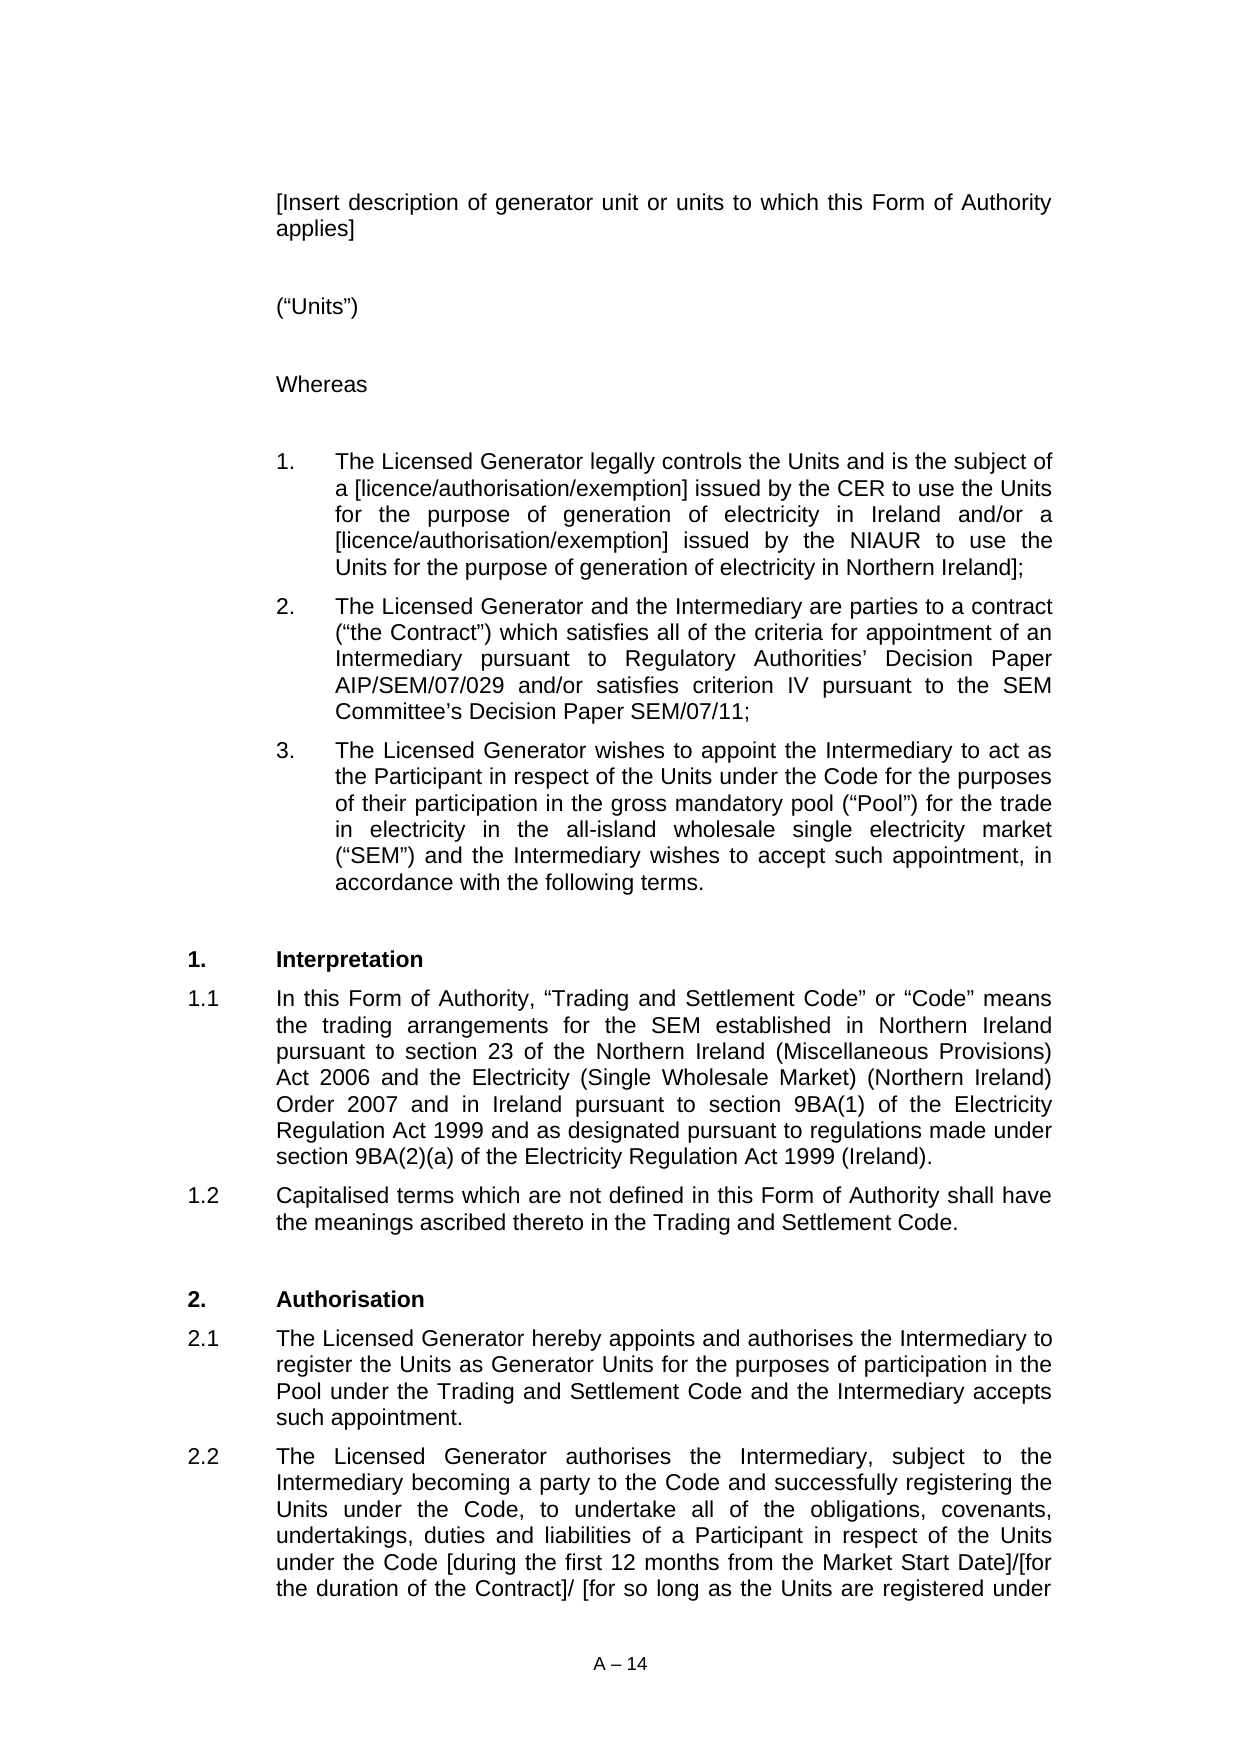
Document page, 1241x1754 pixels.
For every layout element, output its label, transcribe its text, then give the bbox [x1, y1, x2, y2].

text Whereas [276, 371, 1053, 397]
text The Licensed Generator wishes to appoint the Intermediary to act as the Participant in respect of the Units under the Code for the purposes of their participation in the gross mandatory pool (“Pool”) for the trade in electricity in the all-island wholesale single electricity market (“SEM”) and the Intermediary wishes to accept such appointment, in accordance with the following terms. [276, 737, 1053, 895]
text 1.2 Capitalised terms which are not defined in this Form of Authority shall have the meanings ascribed thereto in the Trading and Settlement Code. [187, 1182, 1053, 1235]
text 2.1 The Licensed Generator hereby appoints and authorises the Intermediary to register the Units as Generator Units for the purposes of participation in the Pool under the Trading and Settlement Code and the Intermediary accepts such appointment. [187, 1325, 1053, 1431]
subtitle Interpretation [187, 946, 1053, 973]
list The Licensed Generator legally controls the Units and is the subject of a [licence/authorisation/exemption] issued by the CER to use the Units for the purpose of generation of electricity in Ireland and/or a [licence/authorisation/exemption] issued by the NIAUR to use the Units for the purpose of generation of electricity in Northern Ireland]; [276, 448, 1053, 580]
text [Insert description of generator unit or units to which this Form of Authority applies] [276, 189, 1053, 242]
text The Licensed Generator and the Intermediary are parties to a contract (“the Contract”) which satisfies all of the criteria for appointment of an Intermediary pursuant to Regulatory Authorities’ Decision Paper AIP/SEM/07/029 and/or satisfies criterion IV pursuant to the SEM Committee’s Decision Paper SEM/07/11; [276, 593, 1053, 724]
subtitle Authorisation [187, 1286, 1053, 1313]
text 1.1 In this Form of Authority, “Trading and Settlement Code” or “Code” means the trading arrangements for the SEM established in Northern Ireland pursuant to section 23 of the Northern Ireland (Miscellaneous Provisions) Act 2006 and the Electricity (Single Wholesale Market) (Northern Ireland) Order 2007 and in Ireland pursuant to section 9BA(1) of the Electricity Regulation Act 1999 and as designated pursuant to regulations made under section 9BA(2)(a) of the Electricity Regulation Act 1999 (Ireland). [187, 985, 1053, 1170]
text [187, 1443, 1053, 1601]
text (“Units”) [276, 293, 1053, 319]
